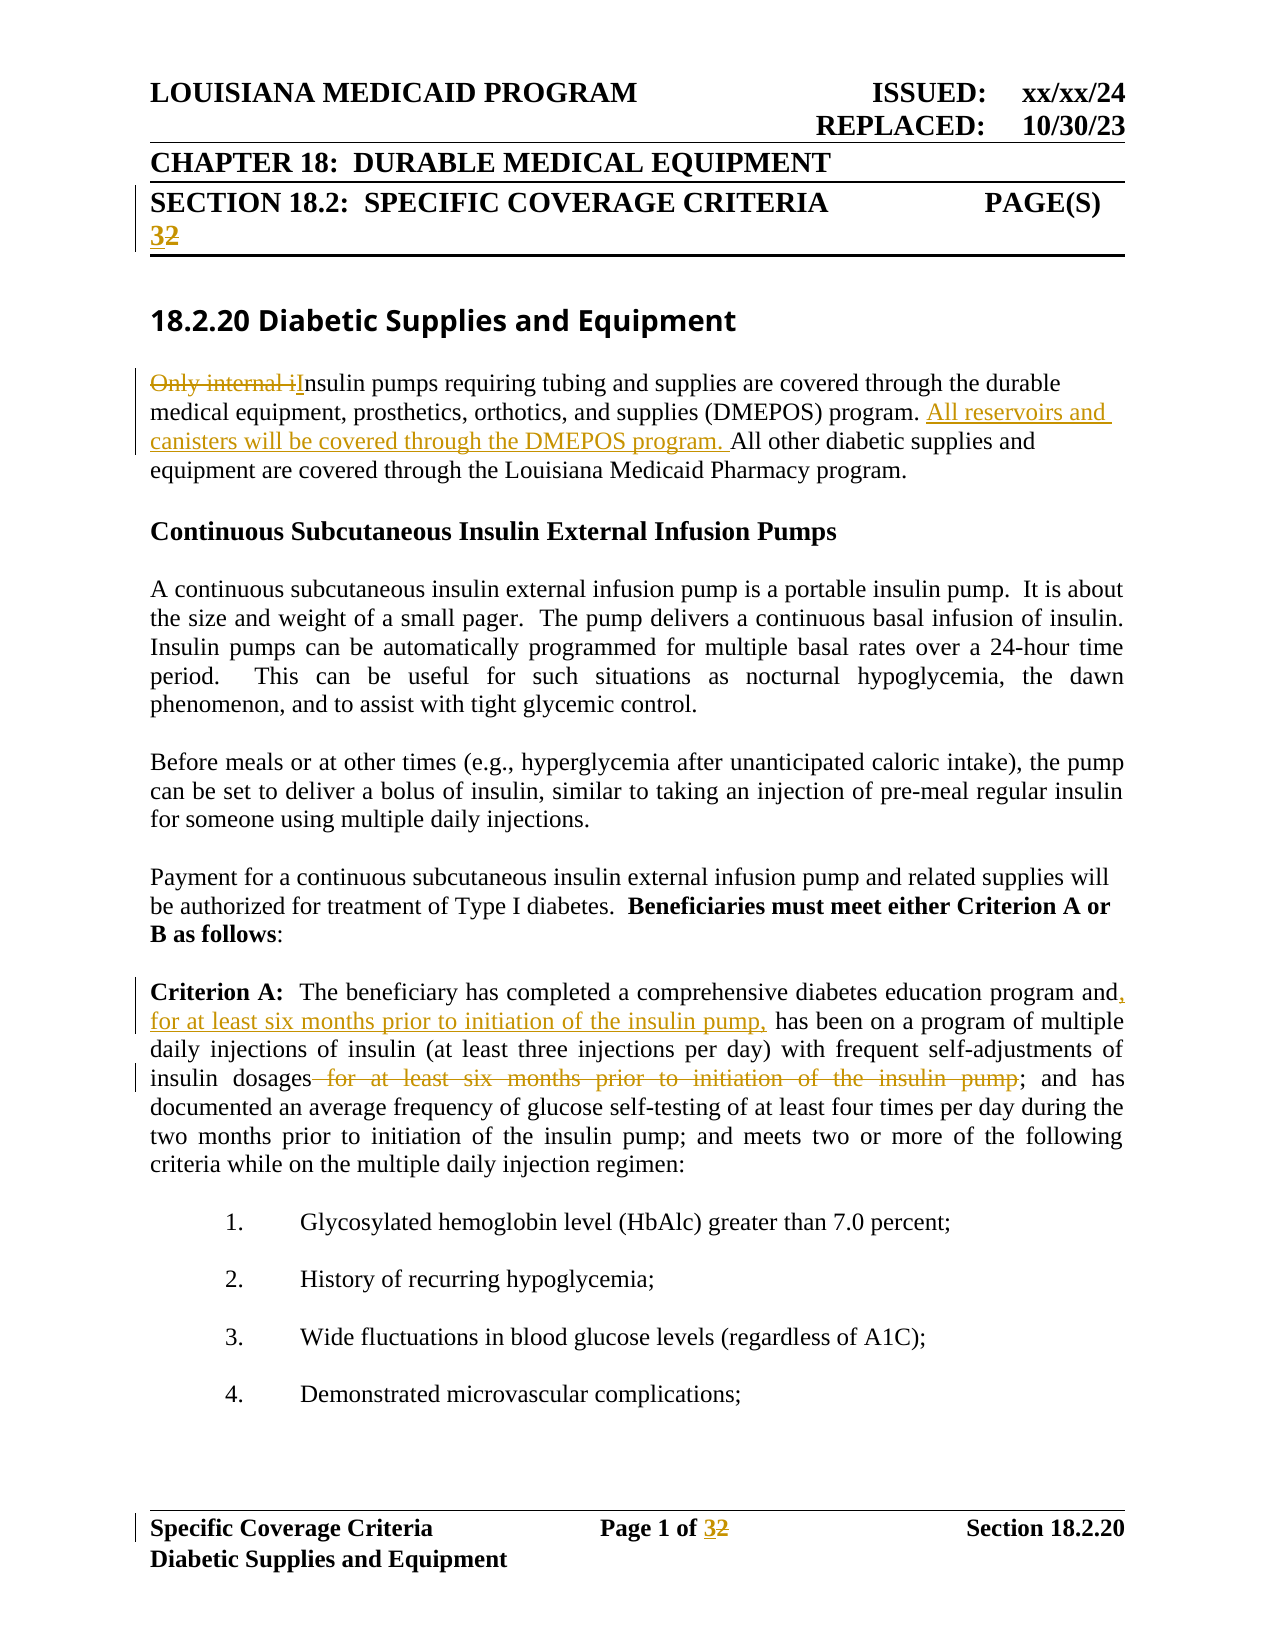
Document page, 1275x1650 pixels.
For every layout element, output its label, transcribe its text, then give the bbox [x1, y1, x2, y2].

text Continuous Subcutaneous Insulin External Infusion Pumps [150, 514, 1125, 546]
text A continuous subcutaneous insulin external infusion pump is a portable insulin pump. It is about the size and weight of a small pager. The pump delivers a continuous basal infusion of insulin. Insulin pumps can be automatically programmed for multiple basal rates over a 24-hour time period. This can be useful for such situations as nocturnal hypoglycemia, the dawn phenomenon, and to assist with tight glycemic control. [150, 574, 1125, 718]
text nsulin pumps requiring tubing and supplies are covered through the durable medical equipment, prosthetics, orthotics, and supplies (DMEPOS) program. All other diabetic supplies and equipment are covered through the Louisiana Medicaid Pharmacy program. [150, 368, 1125, 483]
list History of recurring hypoglycemia; [225, 1264, 1125, 1293]
list Glycosylated hemoglobin level (HbAlc) greater than 7.0 percent; [225, 1207, 1125, 1236]
list Wide fluctuations in blood glucose levels (regardless of A1C); [225, 1322, 1125, 1351]
list Demonstrated microvascular complications; [225, 1379, 1125, 1408]
text Payment for a continuous subcutaneous insulin external infusion pump and related supplies will be authorized for treatment of Type I diabetes. Beneficiaries must meet either Criterion A or B as follows: [150, 862, 1125, 948]
text Criterion A: The beneficiary has completed a comprehensive diabetes education program and has been on a program of multiple daily injections of insulin (at least three injections per day) with frequent self-adjustments of insulin dosages; and has documented an average frequency of glucose self-testing of at least four times per day during the two months prior to initiation of the insulin pump; and meets two or more of the following criteria while on the multiple daily injection regimen: [150, 977, 1125, 1178]
text 18.2.20 Diabetic Supplies and Equipment [150, 300, 1125, 340]
text Before meals or at other times (e.g., hyperglycemia after unanticipated caloric intake), the pump can be set to deliver a bolus of insulin, similar to taking an injection of pre-meal regular insulin for someone using multiple daily injections. [150, 747, 1125, 833]
